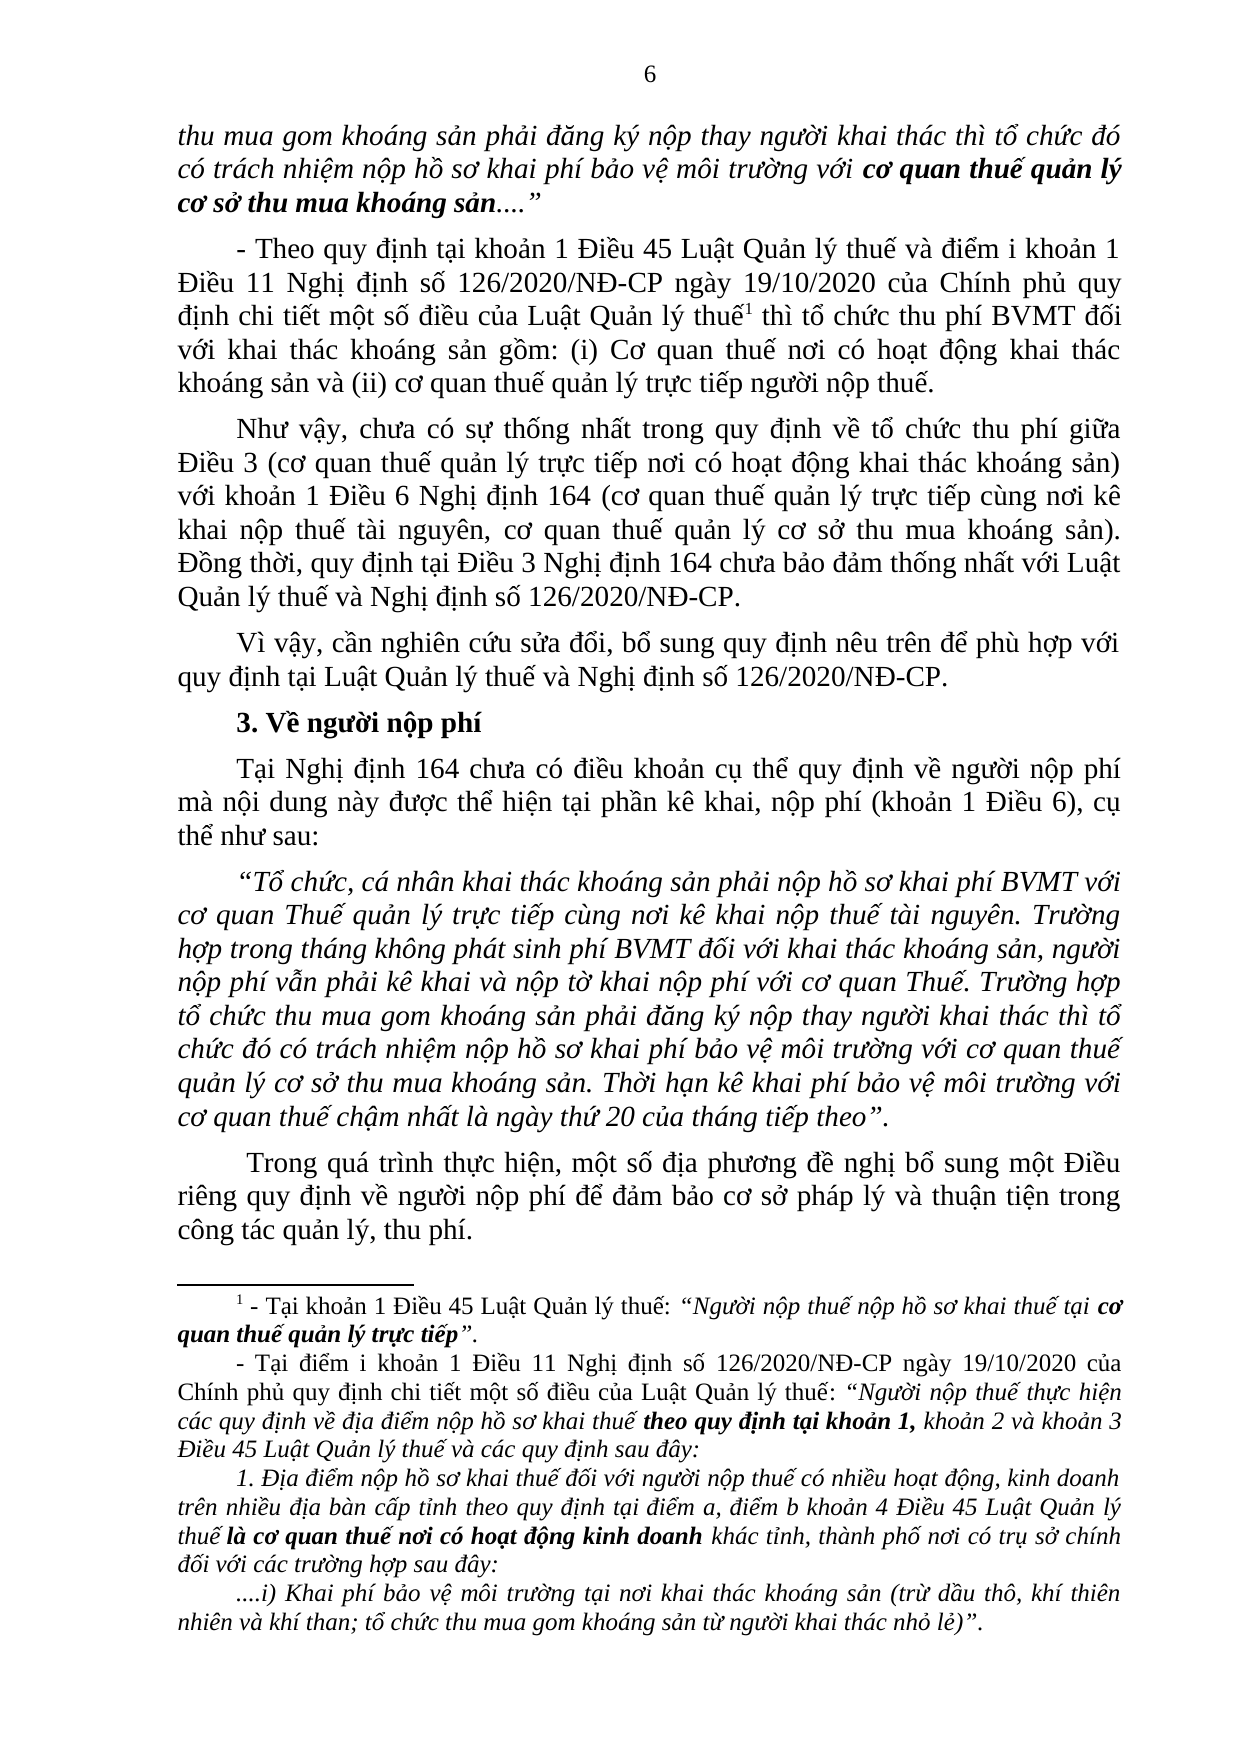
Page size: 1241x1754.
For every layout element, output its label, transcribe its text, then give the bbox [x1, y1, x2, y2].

text - Theo quy định tại khoản 1 Điều 45 Luật Quản lý thuế và điểm i khoản 1 Điều 11 Nghị định số 126/2020/NĐ-CP ngày 19/10/2020 của Chính phủ quy định chi tiết một số điều của Luật Quản lý thuế thì tổ chức thu phí BVMT đối với khai thác khoáng sản gồm: (i) Cơ quan thuế nơi có hoạt động khai thác khoáng sản và (ii) cơ quan thuế quản lý trực tiếp người nộp thuế. [177, 231, 1122, 399]
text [177, 118, 1122, 219]
text Trong quá trình thực hiện, một số địa phương đề nghị bổ sung một Điều riêng quy định về người nộp phí để đảm bảo cơ sở pháp lý và thuận tiện trong công tác quản lý, thu phí. [177, 1145, 1122, 1245]
text Tại Nghị định 164 chưa có điều khoản cụ thể quy định về người nộp phí mà nội dung này được thể hiện tại phần kê khai, nộp phí (khoản 1 Điều 6), cụ thể như sau: [177, 751, 1122, 851]
text “Tổ chức, cá nhân khai thác khoáng sản phải nộp hồ sơ khai phí BVMT với cơ quan Thuế quản lý trực tiếp cùng nơi kê khai nộp thuế tài nguyên. Trường hợp trong tháng không phát sinh phí BVMT đối với khai thác khoáng sản, người nộp phí vẫn phải kê khai và nộp tờ khai nộp phí với cơ quan Thuế. Trường hợp tổ chức thu mua gom khoáng sản phải đăng ký nộp thay người khai thác thì tổ chức đó có trách nhiệm nộp hồ sơ khai phí bảo vệ môi trường với cơ quan thuế quản lý cơ sở thu mua khoáng sản. Thời hạn kê khai phí bảo vệ môi trường với cơ quan thuế chậm nhất là ngày thứ 20 của tháng tiếp theo”. [177, 864, 1122, 1132]
text 3. Về người nộp phí [177, 705, 1122, 738]
text Vì vậy, cần nghiên cứu sửa đổi, bổ sung quy định nêu trên để phù hợp với quy định tại Luật Quản lý thuế và Nghị định số 126/2020/NĐ-CP. [177, 625, 1122, 692]
text Như vậy, chưa có sự thống nhất trong quy định về tổ chức thu phí giữa Điều 3 (cơ quan thuế quản lý trực tiếp nơi có hoạt động khai thác khoáng sản) với khoản 1 Điều 6 Nghị định 164 (cơ quan thuế quản lý trực tiếp cùng nơi kê khai nộp thuế tài nguyên, cơ quan thuế quản lý cơ sở thu mua khoáng sản). Đồng thời, quy định tại Điều 3 Nghị định 164 chưa bảo đảm thống nhất với Luật Quản lý thuế và Nghị định số 126/2020/NĐ-CP. [177, 411, 1122, 613]
